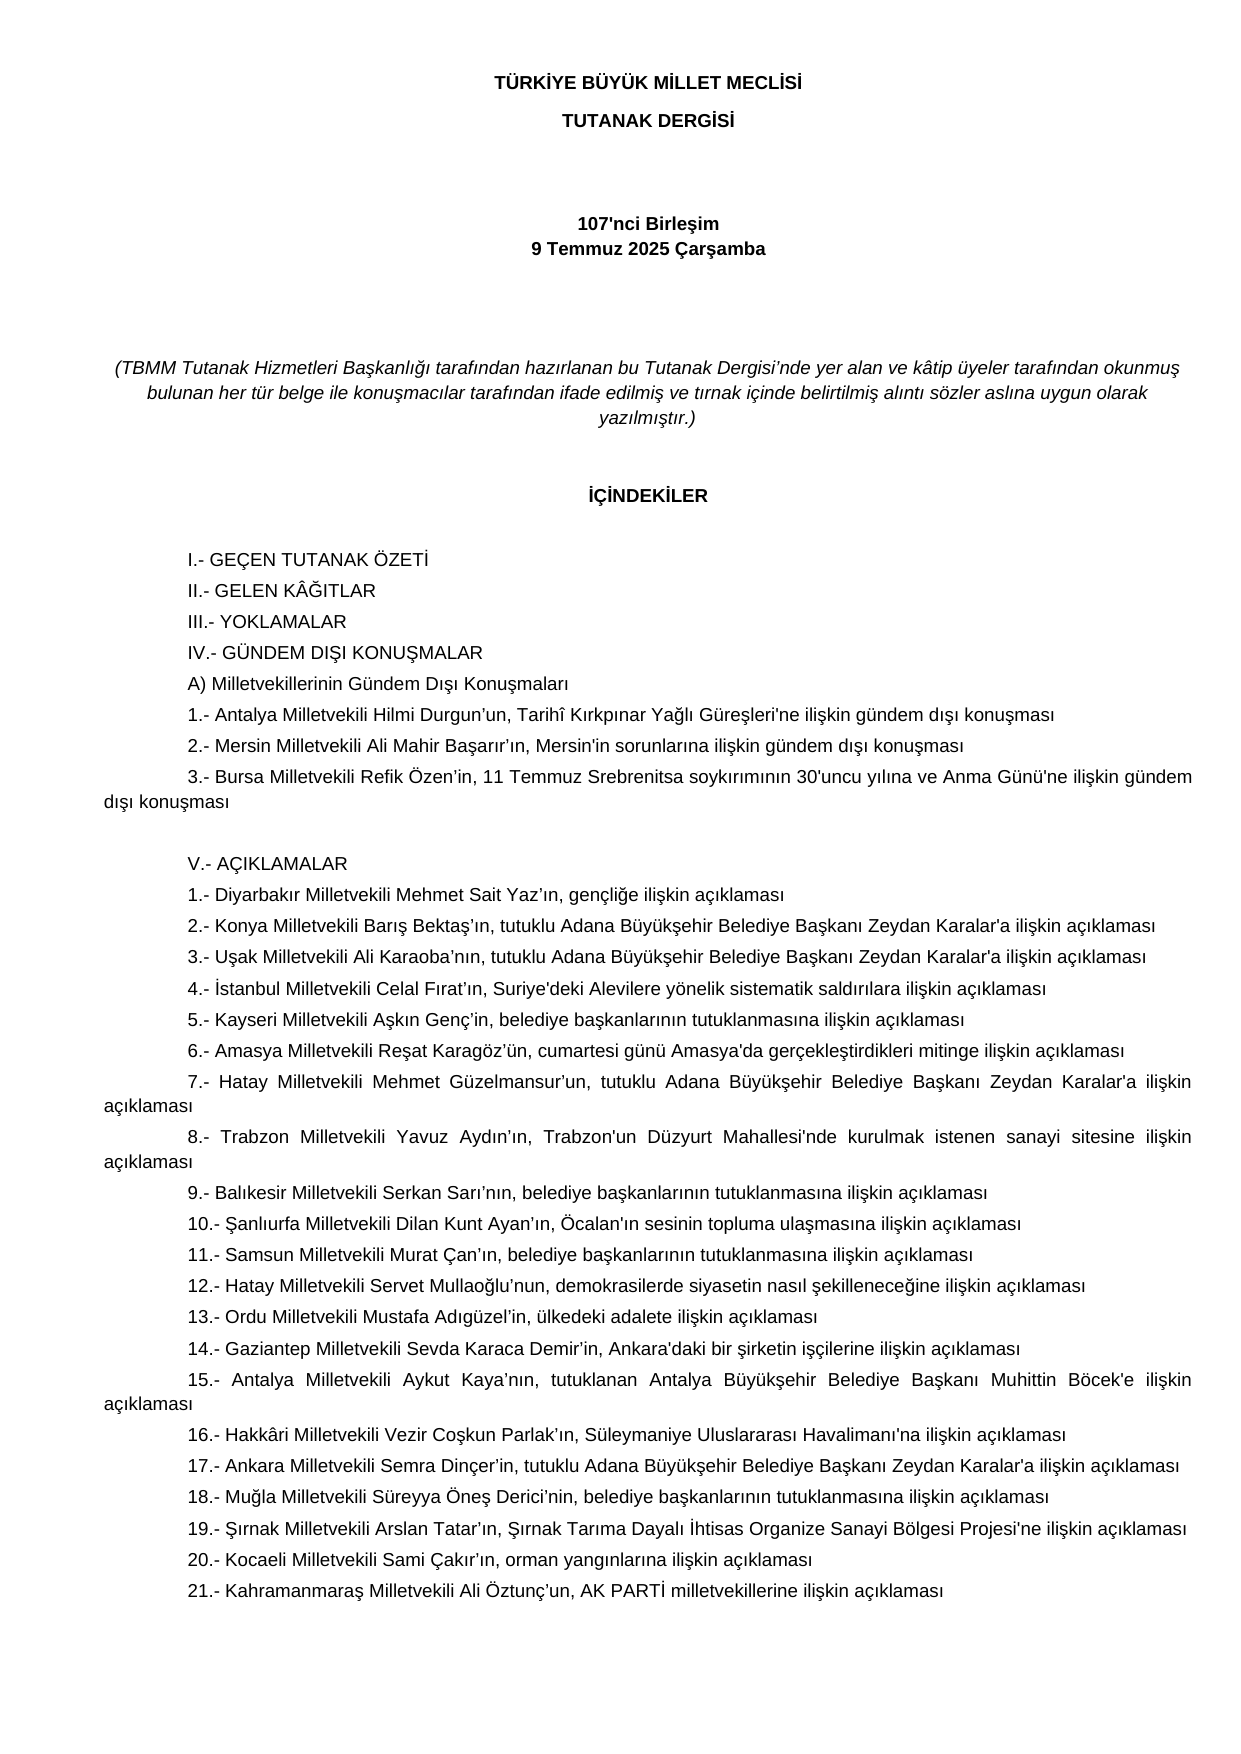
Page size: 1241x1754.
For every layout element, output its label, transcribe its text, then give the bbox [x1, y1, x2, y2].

text 21.- Kahramanmaraş Milletvekili Ali Öztunç’un, AK PARTİ milletvekillerine ilişkin açıklaması [103, 1579, 1193, 1601]
text 7.- Hatay Milletvekili Mehmet Güzelmansur’un, tutuklu Adana Büyükşehir Belediye Başkanı Zeydan Karalar'a ilişkin açıklaması [103, 1071, 1193, 1117]
text 8.- Trabzon Milletvekili Yavuz Aydın’ın, Trabzon'un Düzyurt Mahallesi'nde kurulmak istenen sanayi sitesine ilişkin açıklaması [103, 1126, 1193, 1173]
text 20.- Kocaeli Milletvekili Sami Çakır’ın, orman yangınlarına ilişkin açıklaması [103, 1548, 1193, 1570]
text 13.- Ordu Milletvekili Mustafa Adıgüzel’in, ülkedeki adalete ilişkin açıklaması [103, 1306, 1193, 1328]
text 3.- Bursa Milletvekili Refik Özen’in, 11 Temmuz Srebrenitsa soykırımının 30'uncu yılına ve Anma Günü'ne ilişkin gündem dışı konuşması [103, 766, 1193, 813]
text 2.- Mersin Milletvekili Ali Mahir Başarır’ın, Mersin'in sorunlarına ilişkin gündem dışı konuşması [103, 735, 1193, 757]
text I.- GEÇEN TUTANAK ÖZETİ [103, 549, 1193, 571]
text 9.- Balıkesir Milletvekili Serkan Sarı’nın, belediye başkanlarının tutuklanmasına ilişkin açıklaması [103, 1182, 1193, 1204]
text V.- AÇIKLAMALAR [103, 853, 1193, 875]
text 3.- Uşak Milletvekili Ali Karaoba’nın, tutuklu Adana Büyükşehir Belediye Başkanı Zeydan Karalar'a ilişkin açıklaması [103, 946, 1193, 968]
text A) Milletvekillerinin Gündem Dışı Konuşmaları [103, 673, 1193, 695]
text 10.- Şanlıurfa Milletvekili Dilan Kunt Ayan’ın, Öcalan'ın sesinin topluma ulaşmasına ilişkin açıklaması [103, 1213, 1193, 1235]
text 17.- Ankara Milletvekili Semra Dinçer’in, tutuklu Adana Büyükşehir Belediye Başkanı Zeydan Karalar'a ilişkin açıklaması [103, 1455, 1193, 1477]
text TUTANAK DERGİSİ [103, 109, 1193, 131]
text 18.- Muğla Milletvekili Süreyya Öneş Derici’nin, belediye başkanlarının tutuklanmasına ilişkin açıklaması [103, 1486, 1193, 1508]
text 1.- Antalya Milletvekili Hilmi Durgun’un, Tarihî Kırkpınar Yağlı Güreşleri'ne ilişkin gündem dışı konuşması [103, 704, 1193, 726]
text IV.- GÜNDEM DIŞI KONUŞMALAR [103, 642, 1193, 664]
text 6.- Amasya Milletvekili Reşat Karagöz’ün, cumartesi günü Amasya'da gerçekleştirdikleri mitinge ilişkin açıklaması [103, 1039, 1193, 1061]
text 4.- İstanbul Milletvekili Celal Fırat’ın, Suriye'deki Alevilere yönelik sistematik saldırılara ilişkin açıklaması [103, 977, 1193, 999]
text İÇİNDEKİLER [103, 485, 1193, 507]
text TÜRKİYE BÜYÜK MİLLET MECLİSİ [103, 72, 1193, 94]
text 12.- Hatay Milletvekili Servet Mullaoğlu’nun, demokrasilerde siyasetin nasıl şekilleneceğine ilişkin açıklaması [103, 1275, 1193, 1297]
text 19.- Şırnak Milletvekili Arslan Tatar’ın, Şırnak Tarıma Dayalı İhtisas Organize Sanayi Bölgesi Projesi'ne ilişkin açıklaması [103, 1517, 1193, 1539]
text 11.- Samsun Milletvekili Murat Çan’ın, belediye başkanlarının tutuklanmasına ilişkin açıklaması [103, 1244, 1193, 1266]
text 9 Temmuz 2025 Çarşamba [103, 237, 1193, 259]
text 16.- Hakkâri Milletvekili Vezir Coşkun Parlak’ın, Süleymaniye Uluslararası Havalimanı'na ilişkin açıklaması [103, 1424, 1193, 1446]
text 14.- Gaziantep Milletvekili Sevda Karaca Demir’in, Ankara'daki bir şirketin işçilerine ilişkin açıklaması [103, 1337, 1193, 1359]
text 107'nci Birleşim [103, 213, 1193, 234]
text III.- YOKLAMALAR [103, 611, 1193, 633]
text 1.- Diyarbakır Milletvekili Mehmet Sait Yaz’ın, gençliğe ilişkin açıklaması [103, 884, 1193, 906]
text II.- GELEN KÂĞITLAR [103, 580, 1193, 602]
text (TBMM Tutanak Hizmetleri Başkanlığı tarafından hazırlanan bu Tutanak Dergisi’nde yer alan ve kâtip üyeler tarafından okunmuş bulunan her tür belge ile konuşmacılar tarafından ifade edilmiş ve tırnak içinde belirtilmiş alıntı sözler aslına uygun olarak yazılmıştır.) [103, 357, 1193, 428]
text 5.- Kayseri Milletvekili Aşkın Genç’in, belediye başkanlarının tutuklanmasına ilişkin açıklaması [103, 1008, 1193, 1030]
text 2.- Konya Milletvekili Barış Bektaş’ın, tutuklu Adana Büyükşehir Belediye Başkanı Zeydan Karalar'a ilişkin açıklaması [103, 915, 1193, 937]
text 15.- Antalya Milletvekili Aykut Kaya’nın, tutuklanan Antalya Büyükşehir Belediye Başkanı Muhittin Böcek'e ilişkin açıklaması [103, 1368, 1193, 1415]
